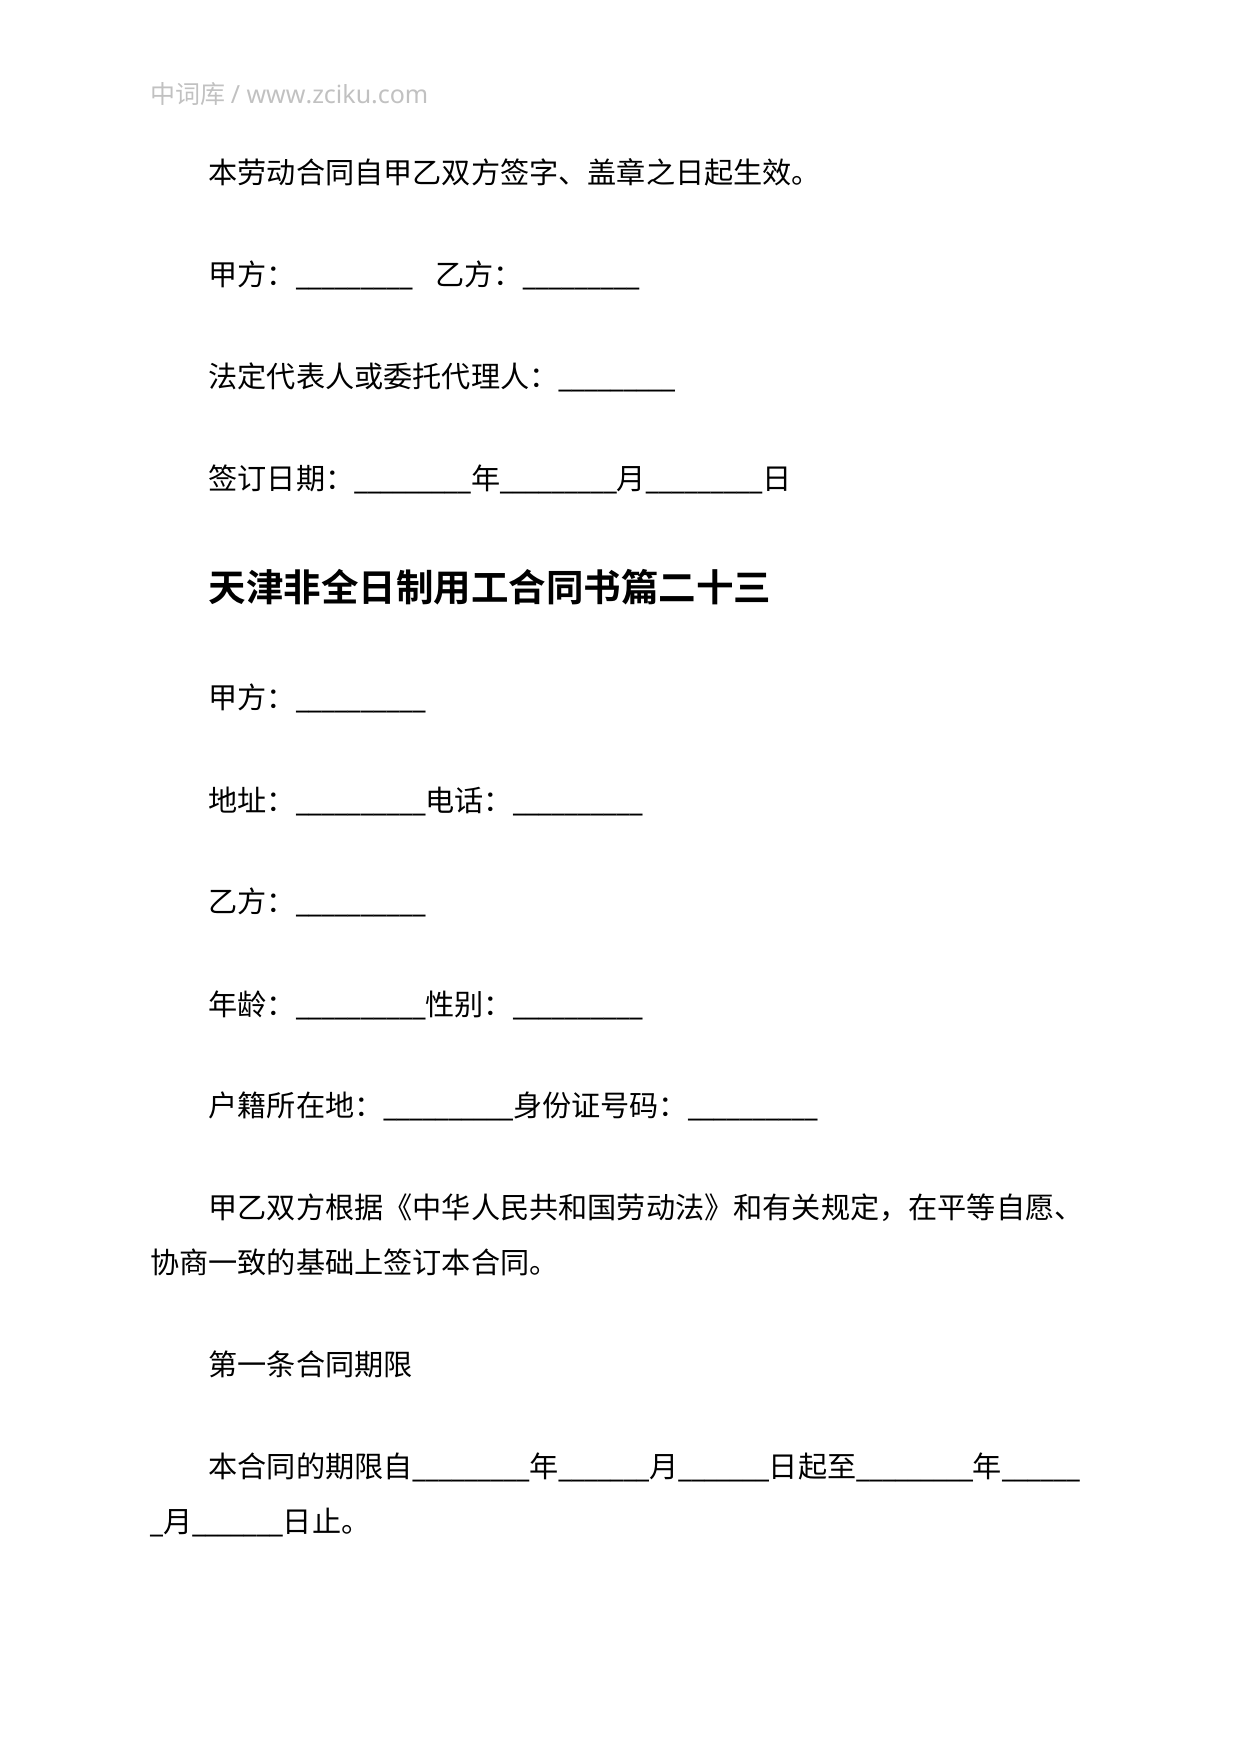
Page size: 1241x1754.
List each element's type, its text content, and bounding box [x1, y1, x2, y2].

text 法定代表人或委托代理人：_________ [150, 354, 1090, 396]
text 年龄：__________性别：__________ [150, 981, 1090, 1023]
text 甲方：_________ 乙方：_________ [150, 252, 1090, 294]
text 第一条合同期限 [150, 1342, 1090, 1384]
text 天津非全日制用工合同书篇二十三 [150, 558, 1090, 612]
text 本合同的期限自_________年_______月_______日起至_________年_______月_______日止。 [150, 1443, 1090, 1541]
text 本劳动合同自甲乙双方签字、盖章之日起生效。 [150, 150, 1090, 192]
text 甲方：__________ [150, 675, 1090, 717]
text 乙方：__________ [150, 879, 1090, 921]
text 甲乙双方根据《中华人民共和国劳动法》和有关规定，在平等自愿、协商一致的基础上签订本合同。 [150, 1185, 1090, 1282]
text 户籍所在地：__________身份证号码：__________ [150, 1083, 1090, 1125]
text 签订日期：_________年_________月_________日 [150, 456, 1090, 498]
text 地址：__________电话：__________ [150, 777, 1090, 819]
